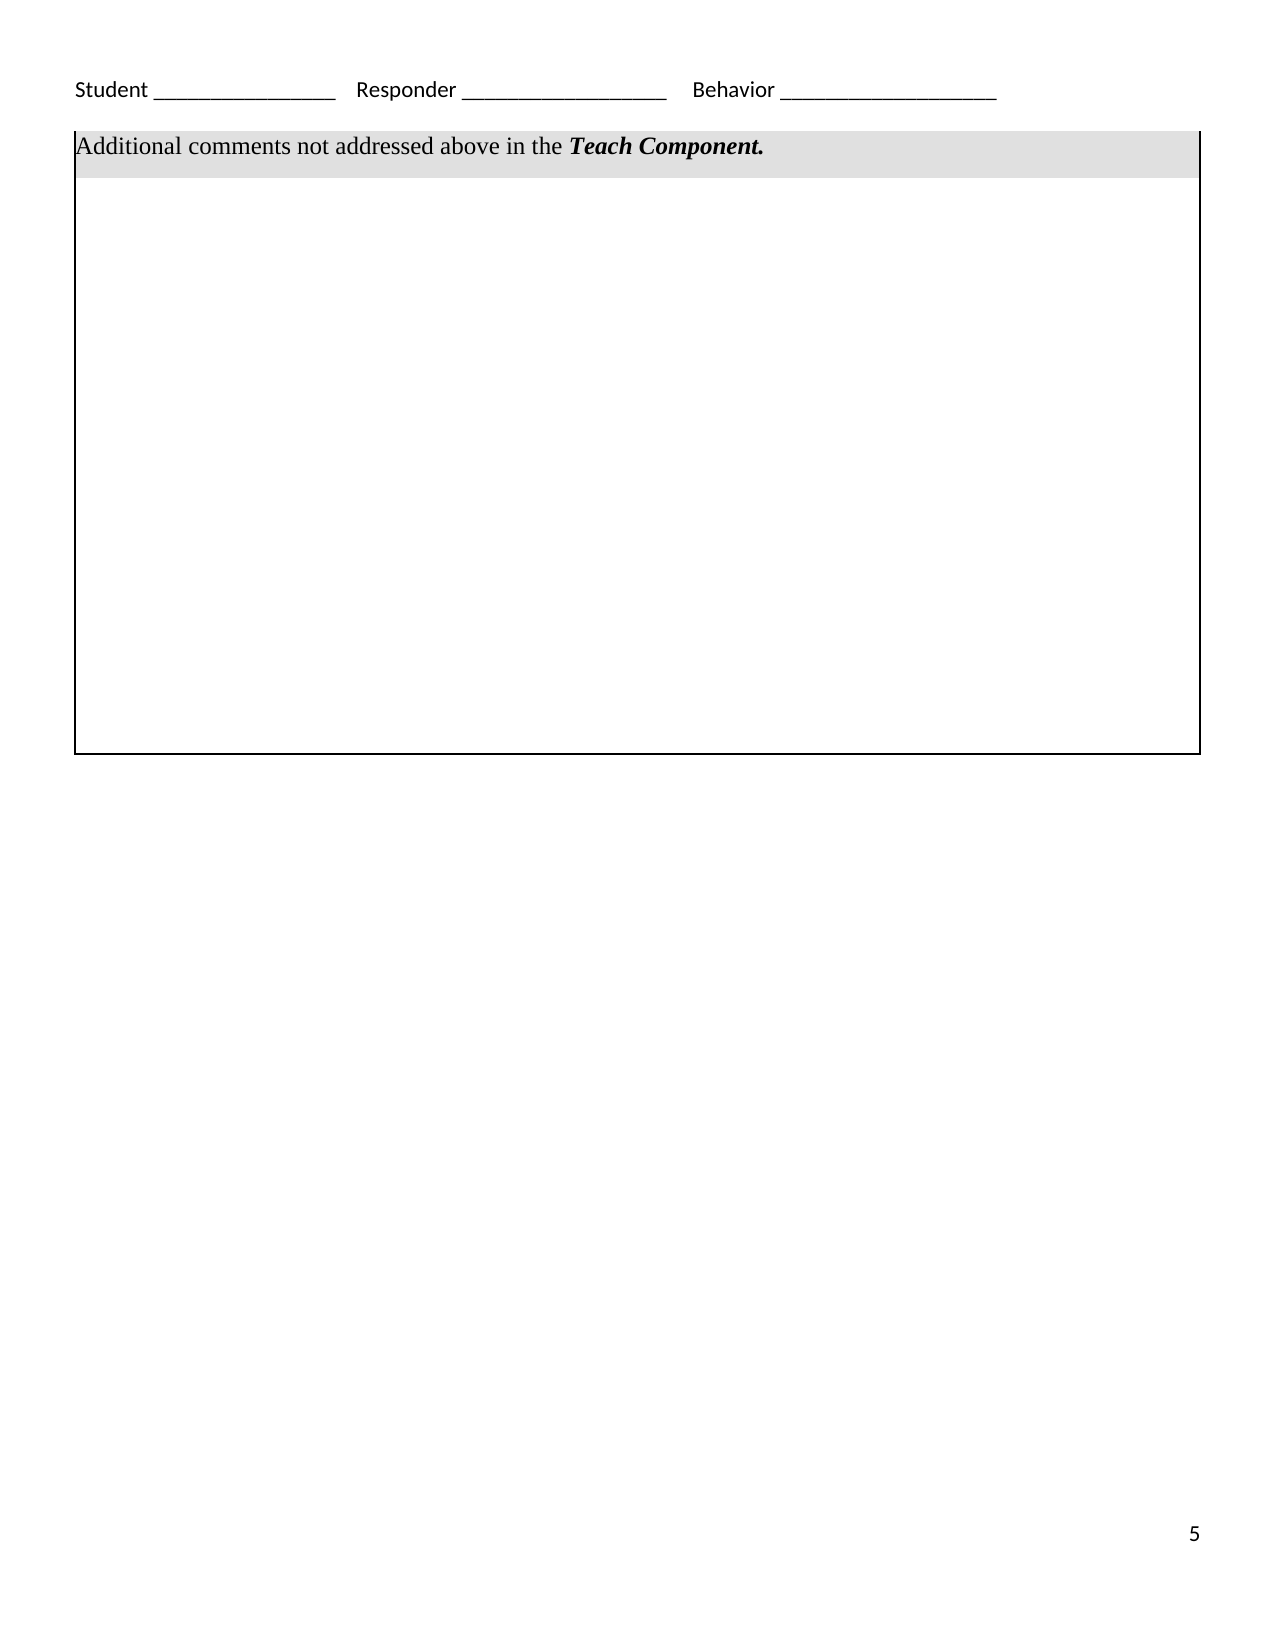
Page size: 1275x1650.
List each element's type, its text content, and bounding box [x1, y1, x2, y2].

table_header Additional comments not addressed above in the Teach Component. [76, 131, 1199, 178]
table_cell [76, 178, 1199, 753]
